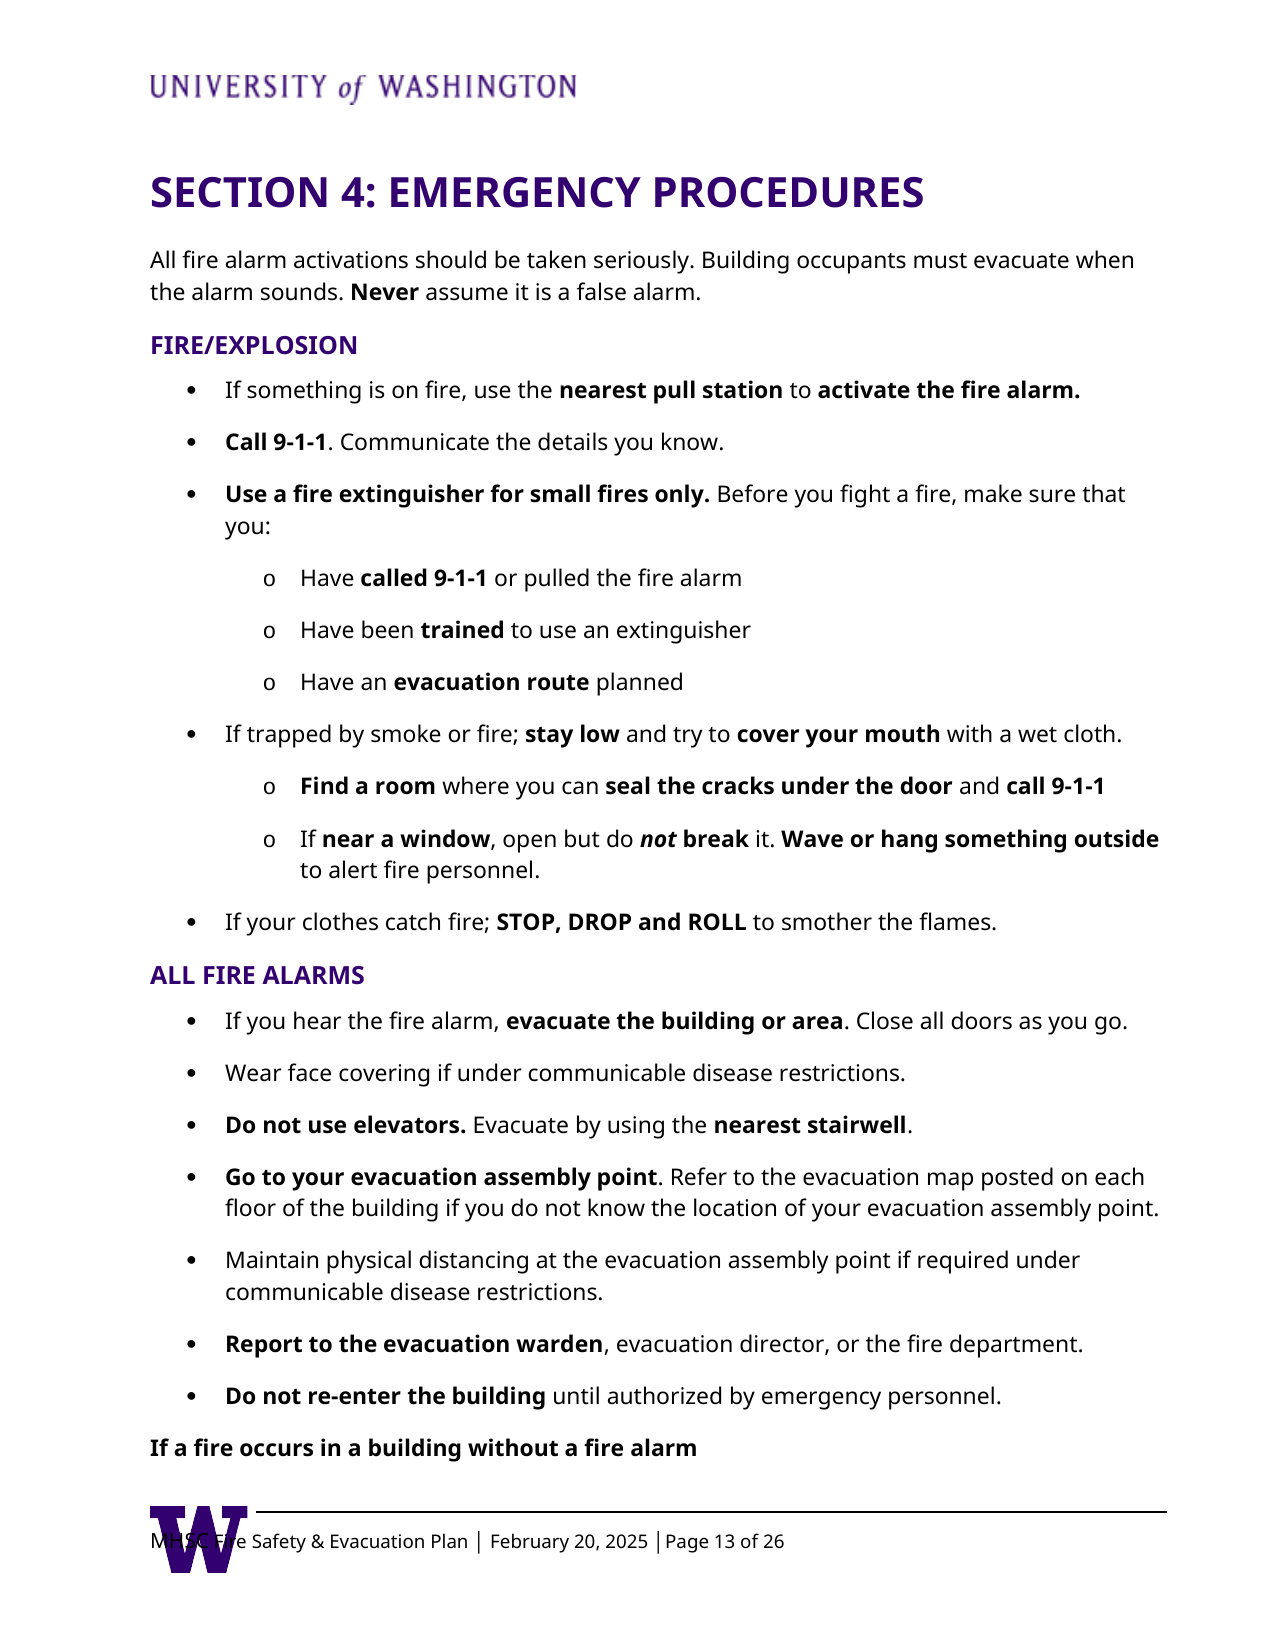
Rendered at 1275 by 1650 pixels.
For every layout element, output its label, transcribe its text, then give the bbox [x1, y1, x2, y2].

list Have an evacuation route planned [262, 666, 1172, 697]
list Report to the evacuation warden, evacuation director, or the fire department. [187, 1327, 1172, 1359]
subtitle All Fire Alarms [150, 958, 1172, 992]
list Go to your evacuation assembly point. Refer to the evacuation map posted on each floor of the building if you do not know the location of your evacuation assembly point. [187, 1161, 1172, 1223]
list Use a fire extinguisher for small fires only. Before you fight a fire, make sure that you: [187, 478, 1172, 541]
list Find a room where you can seal the cracks under the door and call 9-1-1 [262, 770, 1172, 802]
list If something is on fire, use the nearest pull station to activate the fire alarm. [187, 374, 1172, 405]
picture [150, 75, 577, 105]
list Have called 9-1-1 or pulled the fire alarm [262, 562, 1172, 593]
list Do not use elevators. Evacuate by using the nearest stairwell. [187, 1109, 1172, 1140]
list If near a window, open but do not break it. Wave or hang something outside to alert fire personnel. [262, 822, 1172, 885]
subtitle Section 4: Emergency Procedures [150, 162, 1172, 219]
list Call 9-1-1. Communicate the details you know. [187, 426, 1172, 457]
list Have been trained to use an extinguisher [262, 614, 1172, 645]
list If trapped by smoke or fire; stay low and try to cover your mouth with a wet cloth. [187, 718, 1172, 749]
text All fire alarm activations should be taken seriously. Building occupants must evacuate when the alarm sounds. Never assume it is a false alarm. [150, 244, 1172, 307]
list Maintain physical distancing at the evacuation assembly point if required under communicable disease restrictions. [187, 1244, 1172, 1307]
picture [150, 1506, 248, 1573]
list Do not re-enter the building until authorized by emergency personnel. [187, 1379, 1172, 1411]
subtitle Fire/Explosion [150, 328, 1172, 362]
list If you hear the fire alarm, evacuate the building or area. Close all doors as you go. [187, 1004, 1172, 1036]
list Wear face covering if under communicable disease restrictions. [187, 1057, 1172, 1088]
list If your clothes catch fire; STOP, DROP and ROLL to smother the flames. [187, 906, 1172, 937]
text If a fire occurs in a building without a fire alarm [150, 1432, 1172, 1463]
